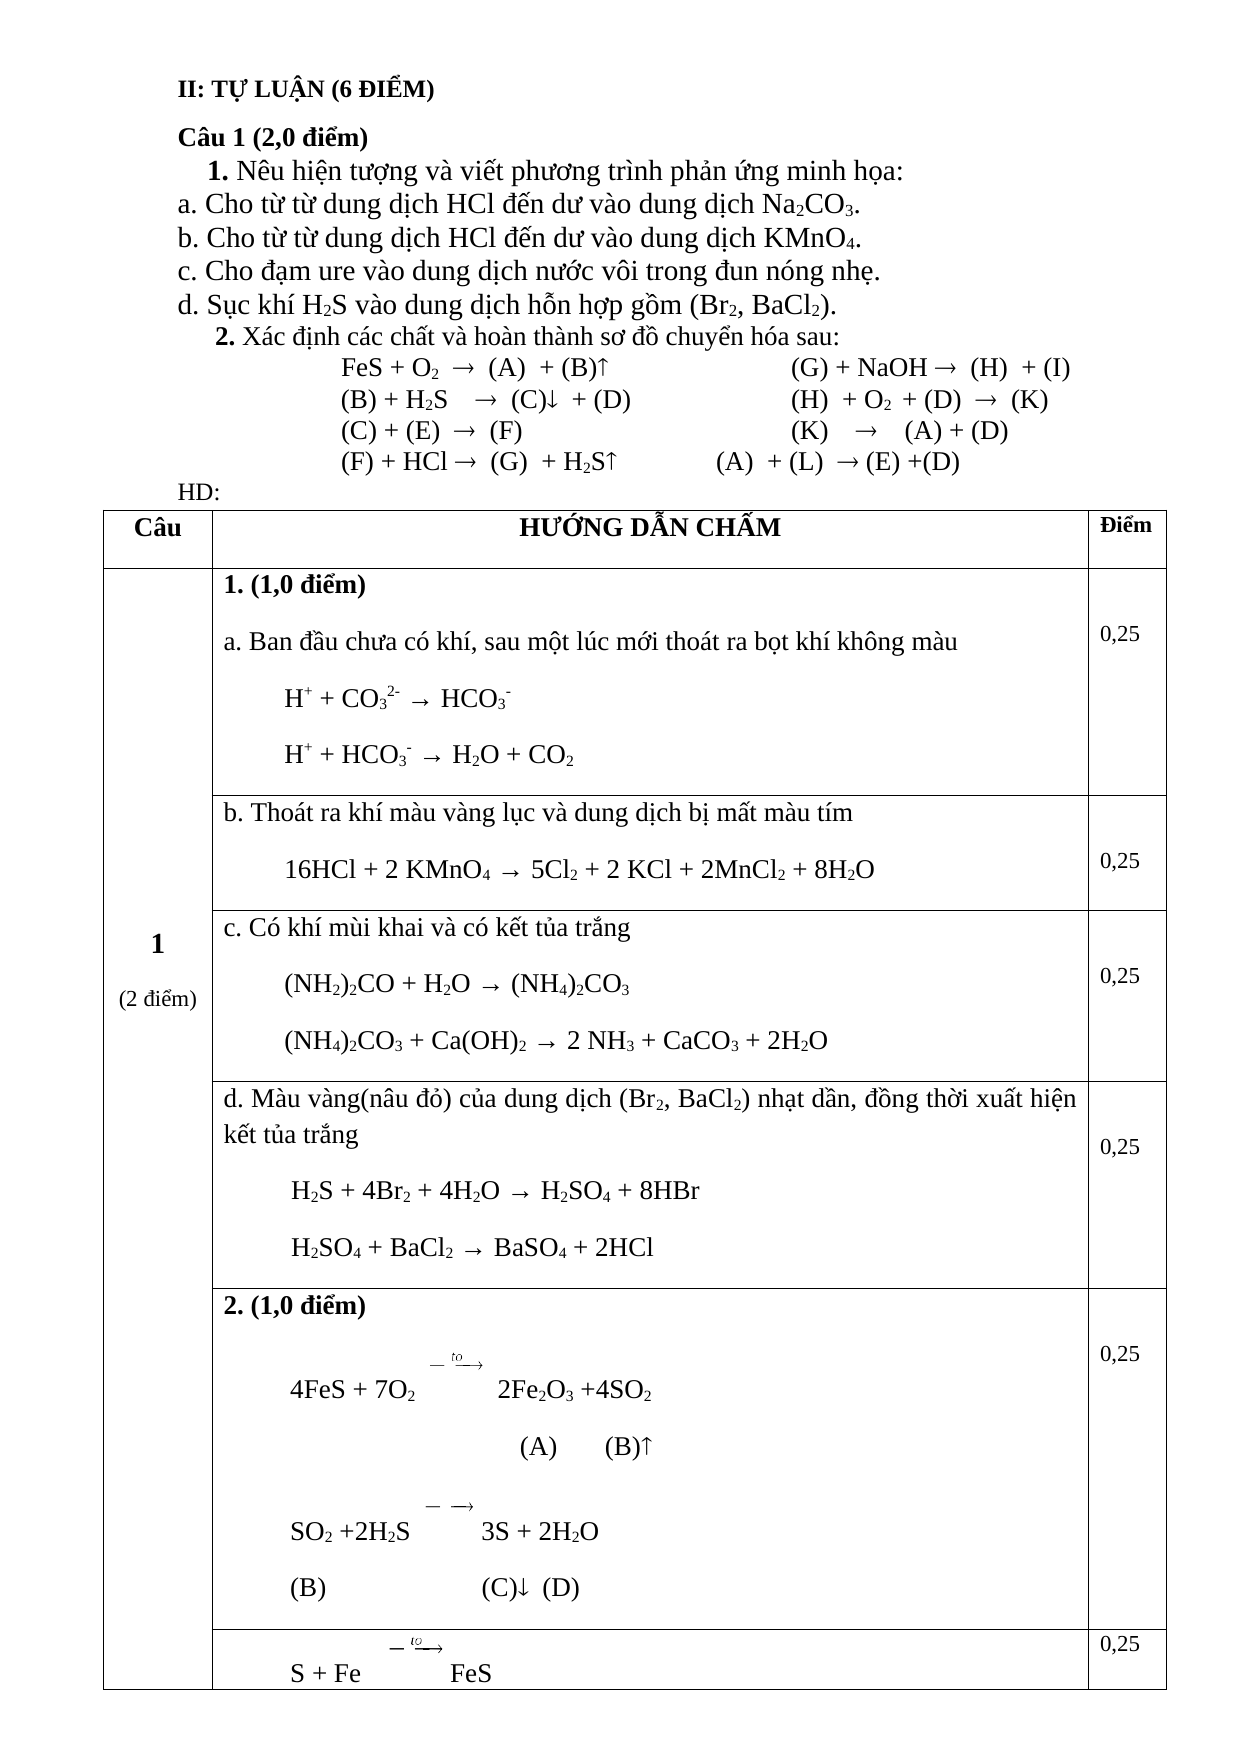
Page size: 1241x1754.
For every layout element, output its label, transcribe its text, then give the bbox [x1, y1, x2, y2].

text (C) + (E) (F) (K) (A) + (D) [177, 414, 1122, 445]
text II: TỰ LUẬN (6 ĐIỂM) [177, 74, 1122, 103]
table_header Điểm [1089, 511, 1166, 568]
text a. Cho từ từ dung dịch HCl đến dư vào dung dịch Na2CO3. [177, 186, 1122, 220]
table_cell b. Thoát ra khí màu vàng lục và dung dịch bị mất màu tím 16HCl + 2 KMnO4 → 5Cl2 + 2 KCl + 2MnCl2 + 8H2O [213, 796, 1088, 910]
text 1. Nêu hiện tượng và viết phương trình phản ứng minh họa: [177, 153, 1122, 186]
table_cell 2. (1,0 điểm) 4FeS + 7O2 2Fe2O3 +4SO2 (A) (B) SO2 +2H2S 3S + 2H2O (B) (C) (D) [213, 1289, 1088, 1628]
table_cell d. Màu vàng(nâu đỏ) của dung dịch (Br2, BaCl2) nhạt dần, đồng thời xuất hiện kết tủa trắng H2S + 4Br2 + 4H2O → H2SO4 + 8HBr H2SO4 + BaCl2 → BaSO4 + 2HCl [213, 1082, 1088, 1288]
text c. Cho đạm ure vào dung dịch nước vôi trong đun nóng nhẹ. [177, 253, 1122, 287]
text b. Cho từ từ dung dịch HCl đến dư vào dung dịch KMnO4. [177, 220, 1122, 253]
text (F) + HCl (G) + H2S (A) + (L) (E) +(D) [177, 445, 1122, 477]
table_cell 0,25 [1089, 911, 1166, 1081]
table_cell 1 (2 điểm) [104, 569, 212, 1689]
text HD: [177, 477, 1122, 505]
table_cell 0,25 [1089, 1082, 1166, 1288]
text 2. Xác định các chất và hoàn thành sơ đồ chuyển hóa sau: [207, 320, 1122, 352]
text + O2 (A) + (B) (G) + NaOH (H) + (I) [177, 352, 1122, 383]
table_cell 0,25 [1089, 796, 1166, 910]
table_cell 0,25 [1089, 569, 1166, 795]
table_header HƯỚNG DẪN CHẤM [213, 511, 1088, 568]
table_header Câu [104, 511, 212, 568]
table_cell c. Có khí mùi khai và có kết tủa trắng (NH2)2CO + H2O → (NH4)2CO3 (NH4)2CO3 + Ca(OH)2 → 2 NH3 + CaCO3 + 2H2O [213, 911, 1088, 1081]
text Câu 1 (2,0 điểm) [177, 122, 1122, 153]
text (B) + H2S (C) + (D) (H) + O2 + (D) (K) [177, 383, 1122, 414]
table_cell 0,25 [1089, 1630, 1166, 1689]
table_cell 1. (1,0 điểm) a. Ban đầu chưa có khí, sau một lúc mới thoát ra bọt khí không màu H+ + CO32- → HCO3- H+ + HCO3- → H2O + CO2 [213, 569, 1088, 795]
table_cell 0,25 [1089, 1289, 1166, 1628]
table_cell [213, 1630, 1088, 1689]
text d. Sục khí H2S vào dung dịch hỗn hợp gồm (Br2, BaCl2). [177, 287, 1122, 320]
